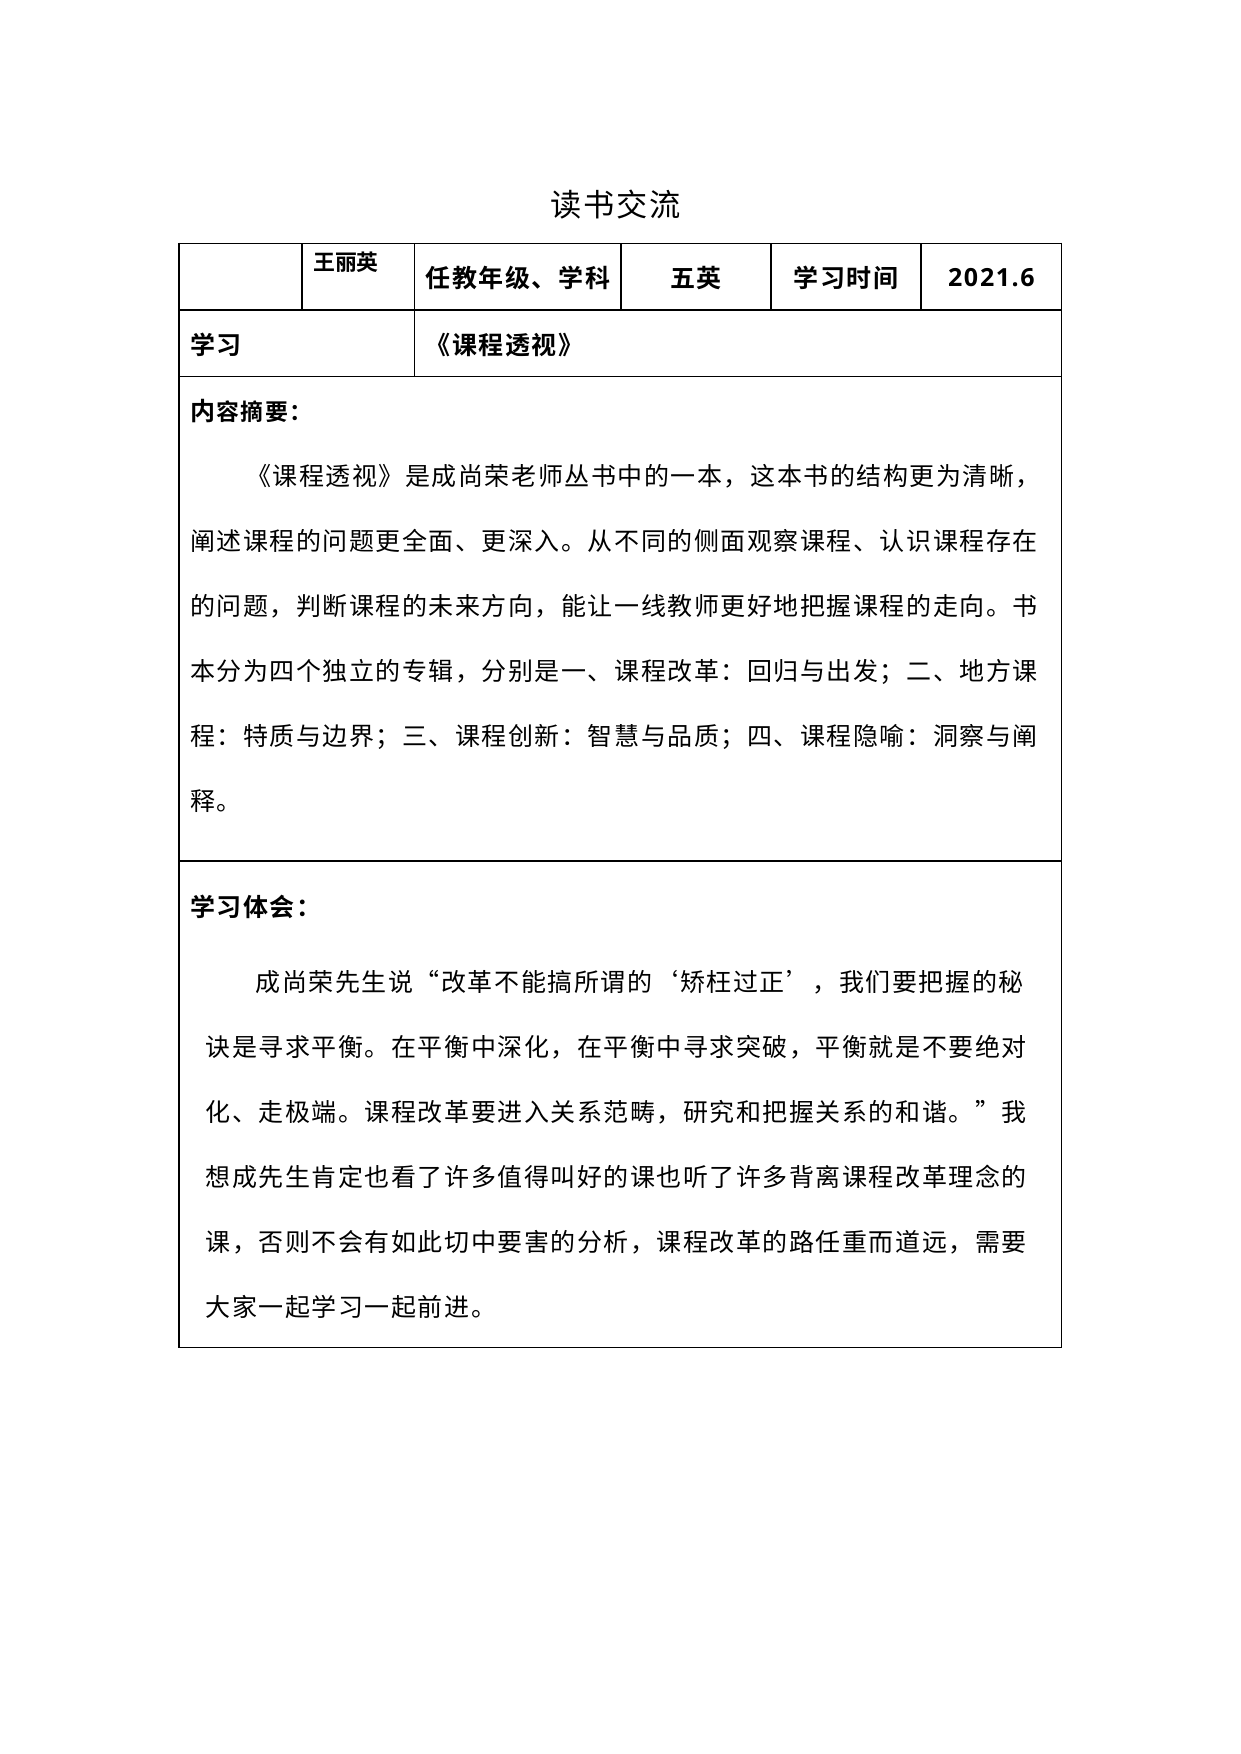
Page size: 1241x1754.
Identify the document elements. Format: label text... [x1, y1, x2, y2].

text 读书交流 [187, 170, 1043, 235]
table_header 王丽英 [303, 244, 414, 309]
table_header 学习时间 [772, 244, 920, 309]
table_cell 《课程透视》 [415, 311, 1061, 376]
table_cell 学习 [180, 311, 414, 376]
table_cell 学习体会： 成尚荣先生说“改革不能搞所谓的‘矫枉过正’，我们要把握的秘诀是寻求平衡。在平衡中深化，在平衡中寻求突破，平衡就是不要绝对化、走极端。课程改革要进入关系范畴，研究和把握关系的和谐。”我想成先生肯定也看了许多值得叫好的课也听了许多背离课程改革理念的课，否则不会有如此切中要害的分析，课程改革的路任重而道远，需要大家一起学习一起前进。 [180, 862, 1061, 1346]
table_header 2021.6 [922, 244, 1061, 309]
table_cell 内容摘要： 《课程透视》是成尚荣老师丛书中的一本，这本书的结构更为清晰，阐述课程的问题更全面、更深入。从不同的侧面观察课程、认识课程存在的问题，判断课程的未来方向，能让一线教师更好地把握课程的走向。书本分为四个独立的专辑，分别是一、课程改革：回归与出发；二、地方课程：特质与边界；三、课程创新：智慧与品质；四、课程隐喻：洞察与阐释。 [180, 377, 1061, 860]
table_header 任教年级、学科 [415, 244, 620, 309]
table_header 五英 [622, 244, 770, 309]
table_header [180, 244, 301, 309]
